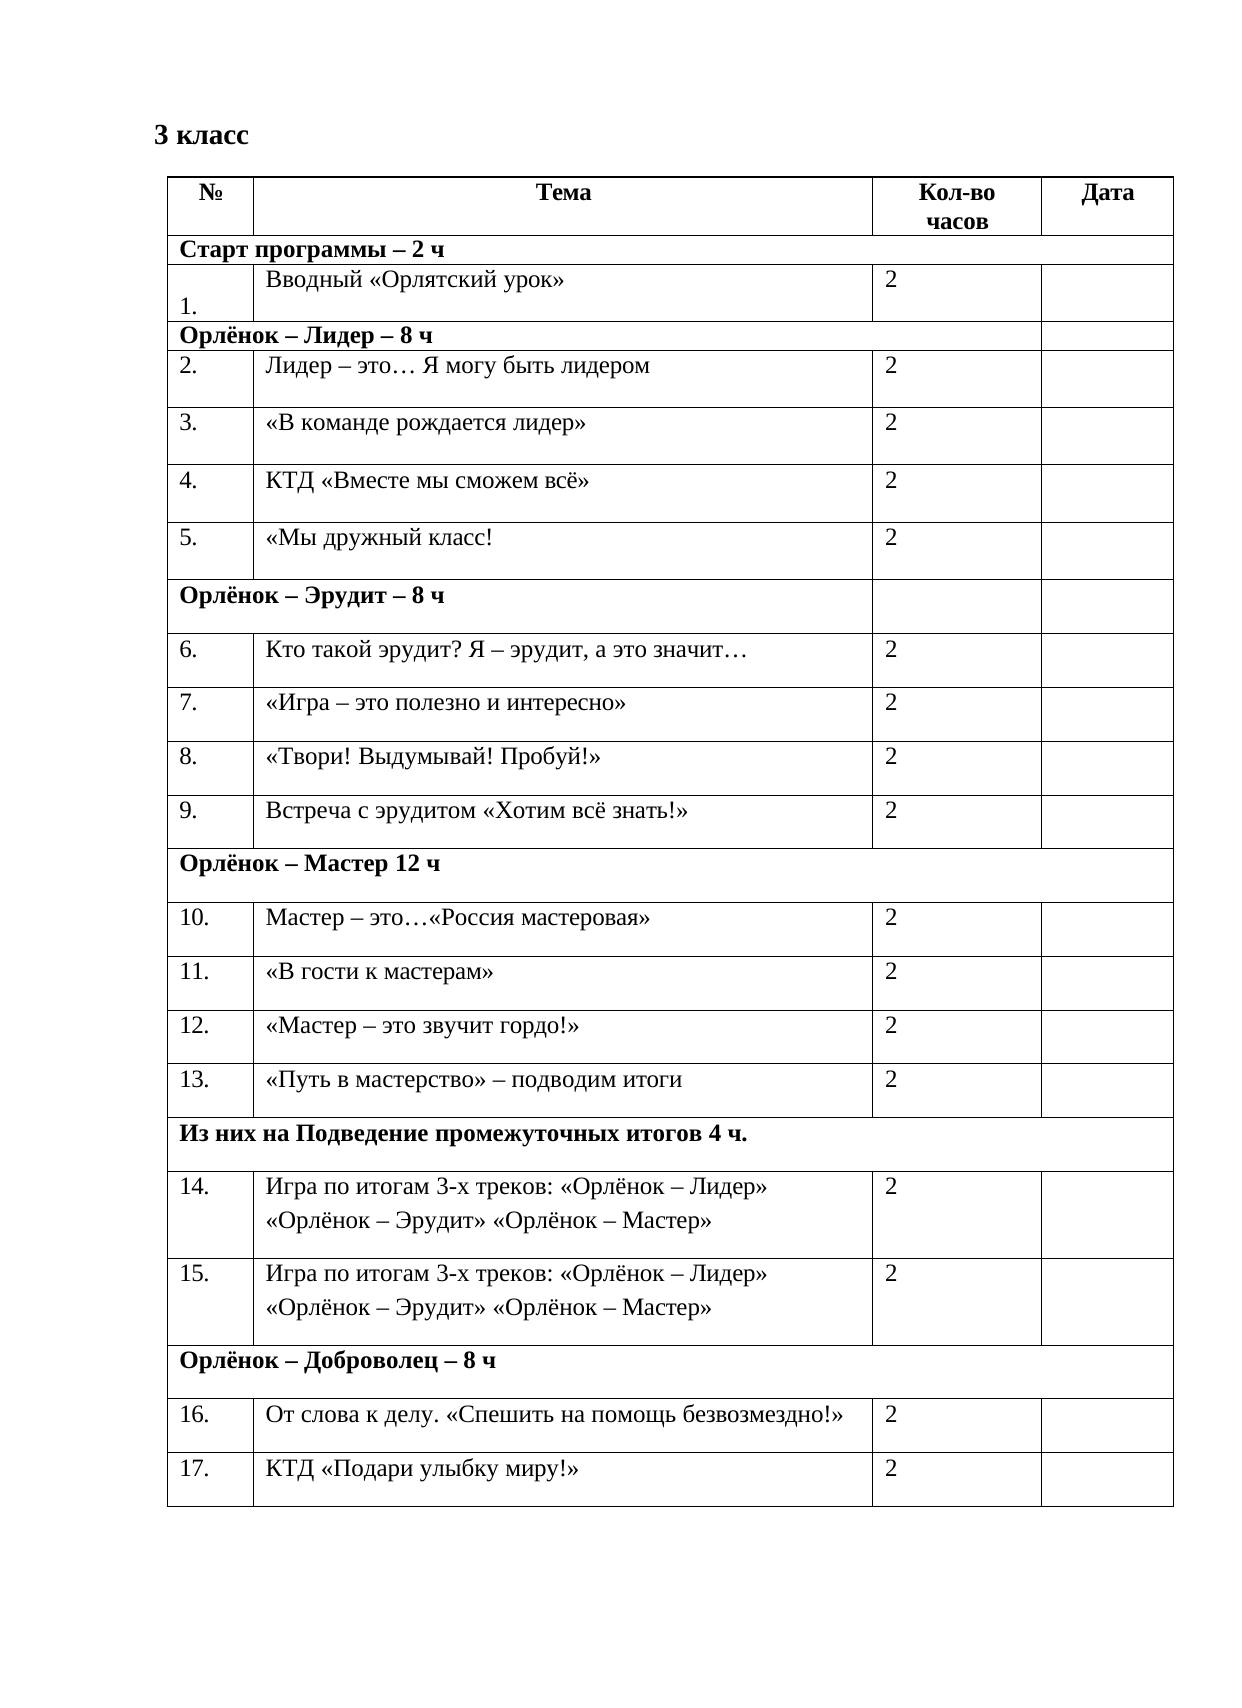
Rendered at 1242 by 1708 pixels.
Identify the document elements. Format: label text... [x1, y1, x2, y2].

table_cell 7. [168, 688, 253, 741]
table_cell 2 [873, 688, 1041, 741]
table_cell «Мастер – это звучит гордо!» [254, 1011, 872, 1063]
table_cell 2 [873, 1011, 1041, 1063]
table_cell 2 [873, 1064, 1041, 1117]
table_cell [1042, 265, 1173, 321]
table_cell От слова к делу. «Спешить на помощь безвозмездно!» [254, 1399, 872, 1452]
table_cell «Твори! Выдумывай! Пробуй!» [254, 742, 872, 794]
table_cell 5. [168, 523, 253, 579]
table_cell «Игра – это полезно и интересно» [254, 688, 872, 741]
table_cell «В гости к мастерам» [254, 957, 872, 1010]
table_cell 13. [168, 1064, 253, 1117]
table_cell 12. [168, 1011, 253, 1063]
table_cell 2 [873, 742, 1041, 794]
table_header Дата [1042, 178, 1173, 235]
table_cell [1042, 1011, 1173, 1063]
table_cell 2 [873, 351, 1041, 407]
table_cell Мастер – это…«Россия мастеровая» [254, 903, 872, 956]
table_cell Вводный «Орлятский урок» [254, 265, 872, 321]
table_cell [1042, 688, 1173, 741]
table_cell 2 [873, 796, 1041, 848]
table_cell [1042, 957, 1173, 1010]
table_cell 17. [168, 1453, 253, 1506]
table_cell [873, 580, 1041, 633]
table_cell Встреча с эрудитом «Хотим всё знать!» [254, 796, 872, 848]
table_cell 6. [168, 634, 253, 687]
table_cell 16. [168, 1399, 253, 1452]
table_cell «Мы дружный класс! [254, 523, 872, 579]
table_cell [1042, 742, 1173, 794]
table_cell Старт программы – 2 ч [168, 236, 1173, 263]
table_cell «В команде рождается лидер» [254, 408, 872, 464]
table_cell Лидер – это… Я могу быть лидером [254, 351, 872, 407]
table_cell 2 [873, 1172, 1041, 1258]
table_cell Игра по итогам 3-х треков: «Орлёнок – Лидер» «Орлёнок – Эрудит» «Орлёнок – Мастер» [254, 1172, 872, 1258]
table_header Кол-во часов [873, 178, 1041, 235]
table_cell [1042, 1259, 1173, 1345]
table_cell 2 [873, 1259, 1041, 1345]
table_cell Орлёнок – Доброволец – 8 ч [168, 1346, 1173, 1398]
table_cell Игра по итогам 3-х треков: «Орлёнок – Лидер» «Орлёнок – Эрудит» «Орлёнок – Мастер» [254, 1259, 872, 1345]
table_cell Орлёнок – Эрудит – 8 ч [168, 580, 872, 633]
table_cell 2 [873, 465, 1041, 522]
table_cell Кто такой эрудит? Я – эрудит, а это значит… [254, 634, 872, 687]
table_cell 1. [168, 265, 253, 321]
table_cell 2 [873, 1453, 1041, 1506]
table_cell 2 [873, 957, 1041, 1010]
table_cell [1042, 351, 1173, 407]
table_cell [1042, 634, 1173, 687]
table_cell «Путь в мастерство» – подводим итоги [254, 1064, 872, 1117]
table_cell [1042, 1172, 1173, 1258]
table_header Тема [254, 178, 872, 235]
table_cell 2 [873, 634, 1041, 687]
table_cell [1042, 408, 1173, 464]
table_cell 2. [168, 351, 253, 407]
table_cell КТД «Подари улыбку миру!» [254, 1453, 872, 1506]
table_cell 3. [168, 408, 253, 464]
table_cell [1042, 903, 1173, 956]
table_cell 2 [873, 523, 1041, 579]
table_cell 11. [168, 957, 253, 1010]
table_cell 2 [873, 1399, 1041, 1452]
table_cell [1042, 465, 1173, 522]
table_cell 8. [168, 742, 253, 794]
list класс [154, 117, 1197, 151]
table_cell 2 [873, 265, 1041, 321]
table_header № [168, 178, 253, 235]
table_cell 2 [873, 903, 1041, 956]
table_cell [1042, 322, 1173, 349]
table_cell 14. [168, 1172, 253, 1258]
table_cell [1042, 1453, 1173, 1506]
table_cell Из них на Подведение промежуточных итогов 4 ч. [168, 1118, 1173, 1171]
table_cell [1042, 1064, 1173, 1117]
table_cell 9. [168, 796, 253, 848]
table_cell 10. [168, 903, 253, 956]
table_cell КТД «Вместе мы сможем всё» [254, 465, 872, 522]
table_cell 2 [873, 408, 1041, 464]
table_cell [1042, 1399, 1173, 1452]
table_cell Орлёнок – Лидер – 8 ч [168, 322, 1041, 349]
table_cell [1042, 580, 1173, 633]
table_cell Орлёнок – Мастер 12 ч [168, 849, 1173, 902]
table_cell 4. [168, 465, 253, 522]
table_cell [1042, 796, 1173, 848]
table_cell [1042, 523, 1173, 579]
table_cell 15. [168, 1259, 253, 1345]
